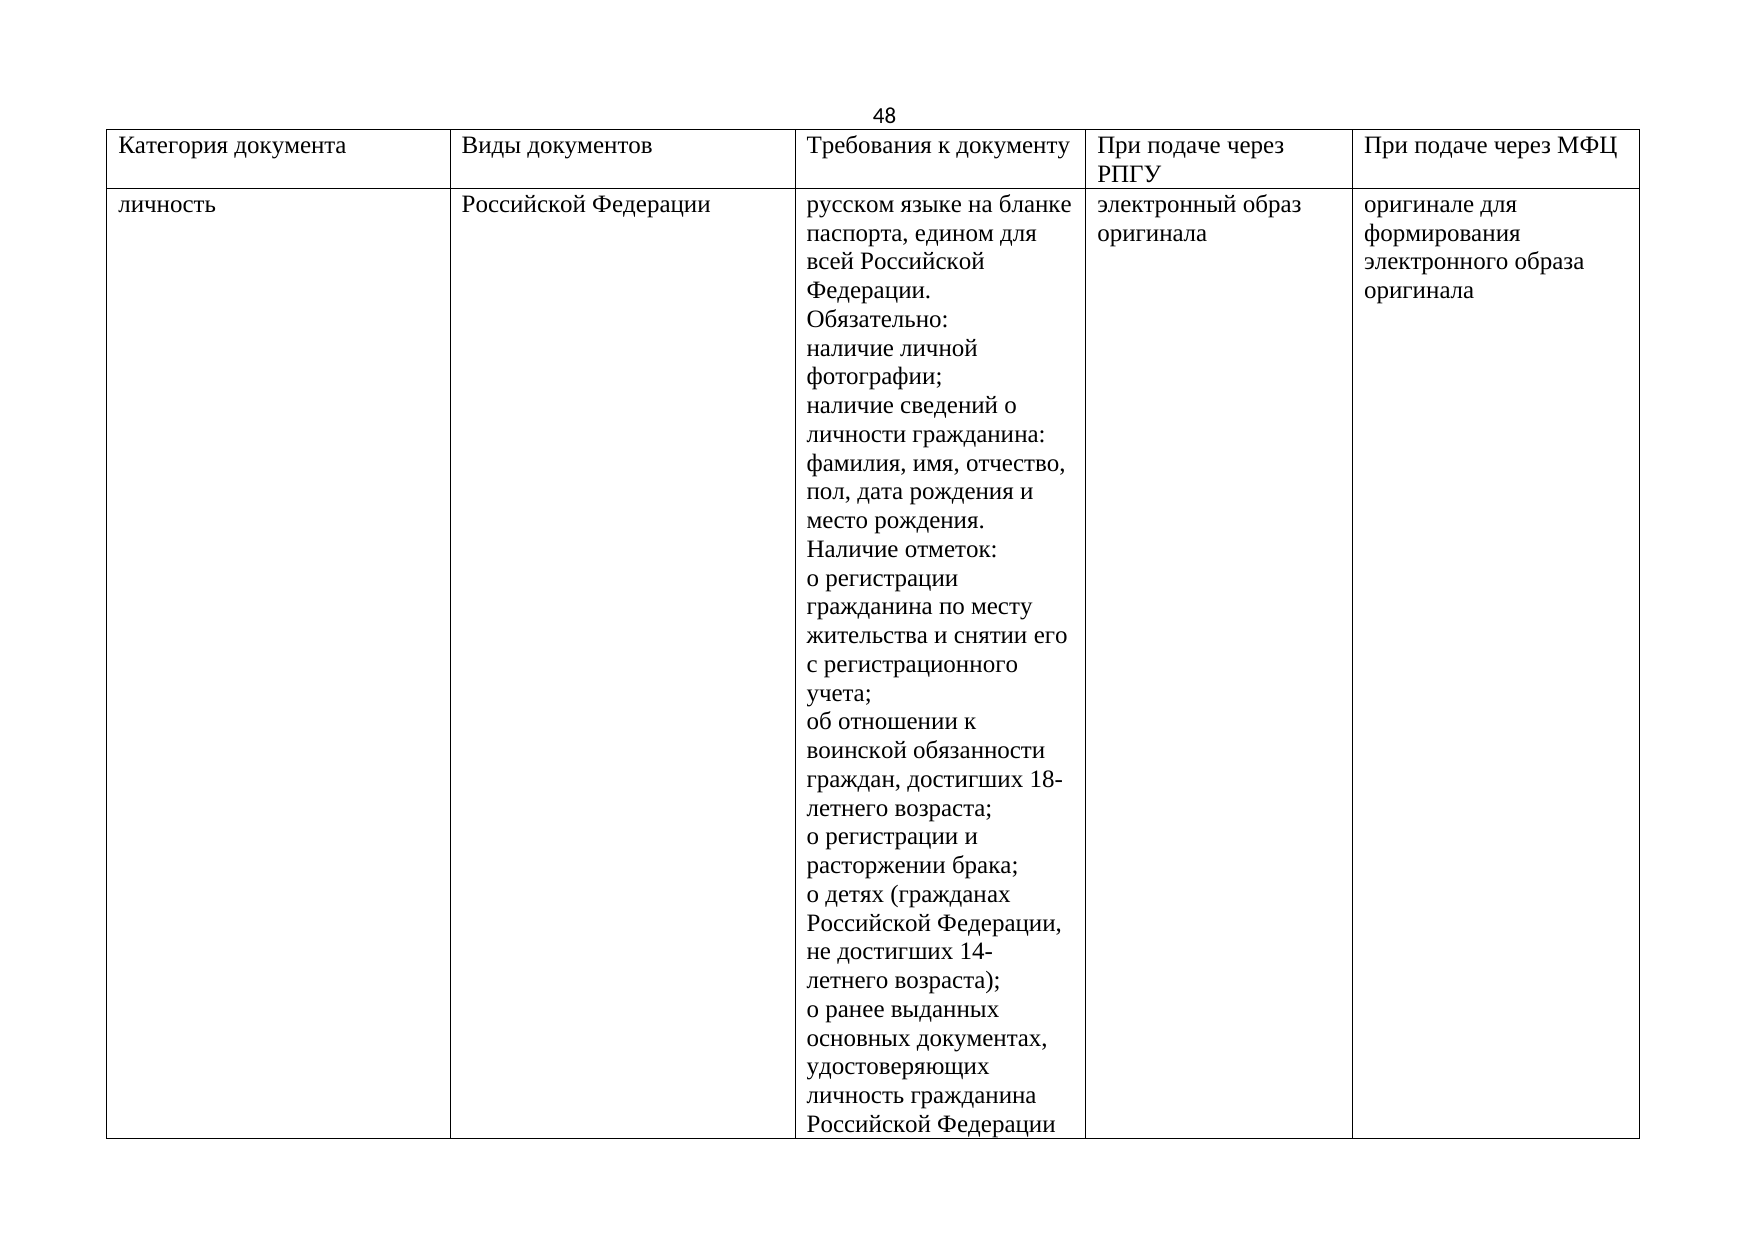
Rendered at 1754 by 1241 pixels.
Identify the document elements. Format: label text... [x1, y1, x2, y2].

table_header При подаче через МФЦ [1353, 130, 1639, 188]
table_cell Документ, удостоверяющий личность [107, 189, 450, 1138]
table_header Требования к документу [796, 130, 1085, 188]
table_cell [1353, 189, 1639, 1138]
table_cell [1086, 189, 1352, 1138]
table_header Категория документа [107, 130, 450, 188]
table_cell Паспорт гражданина Российской Федерации [451, 189, 795, 1138]
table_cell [796, 189, 1085, 1138]
table_header При подаче через РПГУ [1086, 130, 1352, 188]
table_header Виды документов [451, 130, 795, 188]
